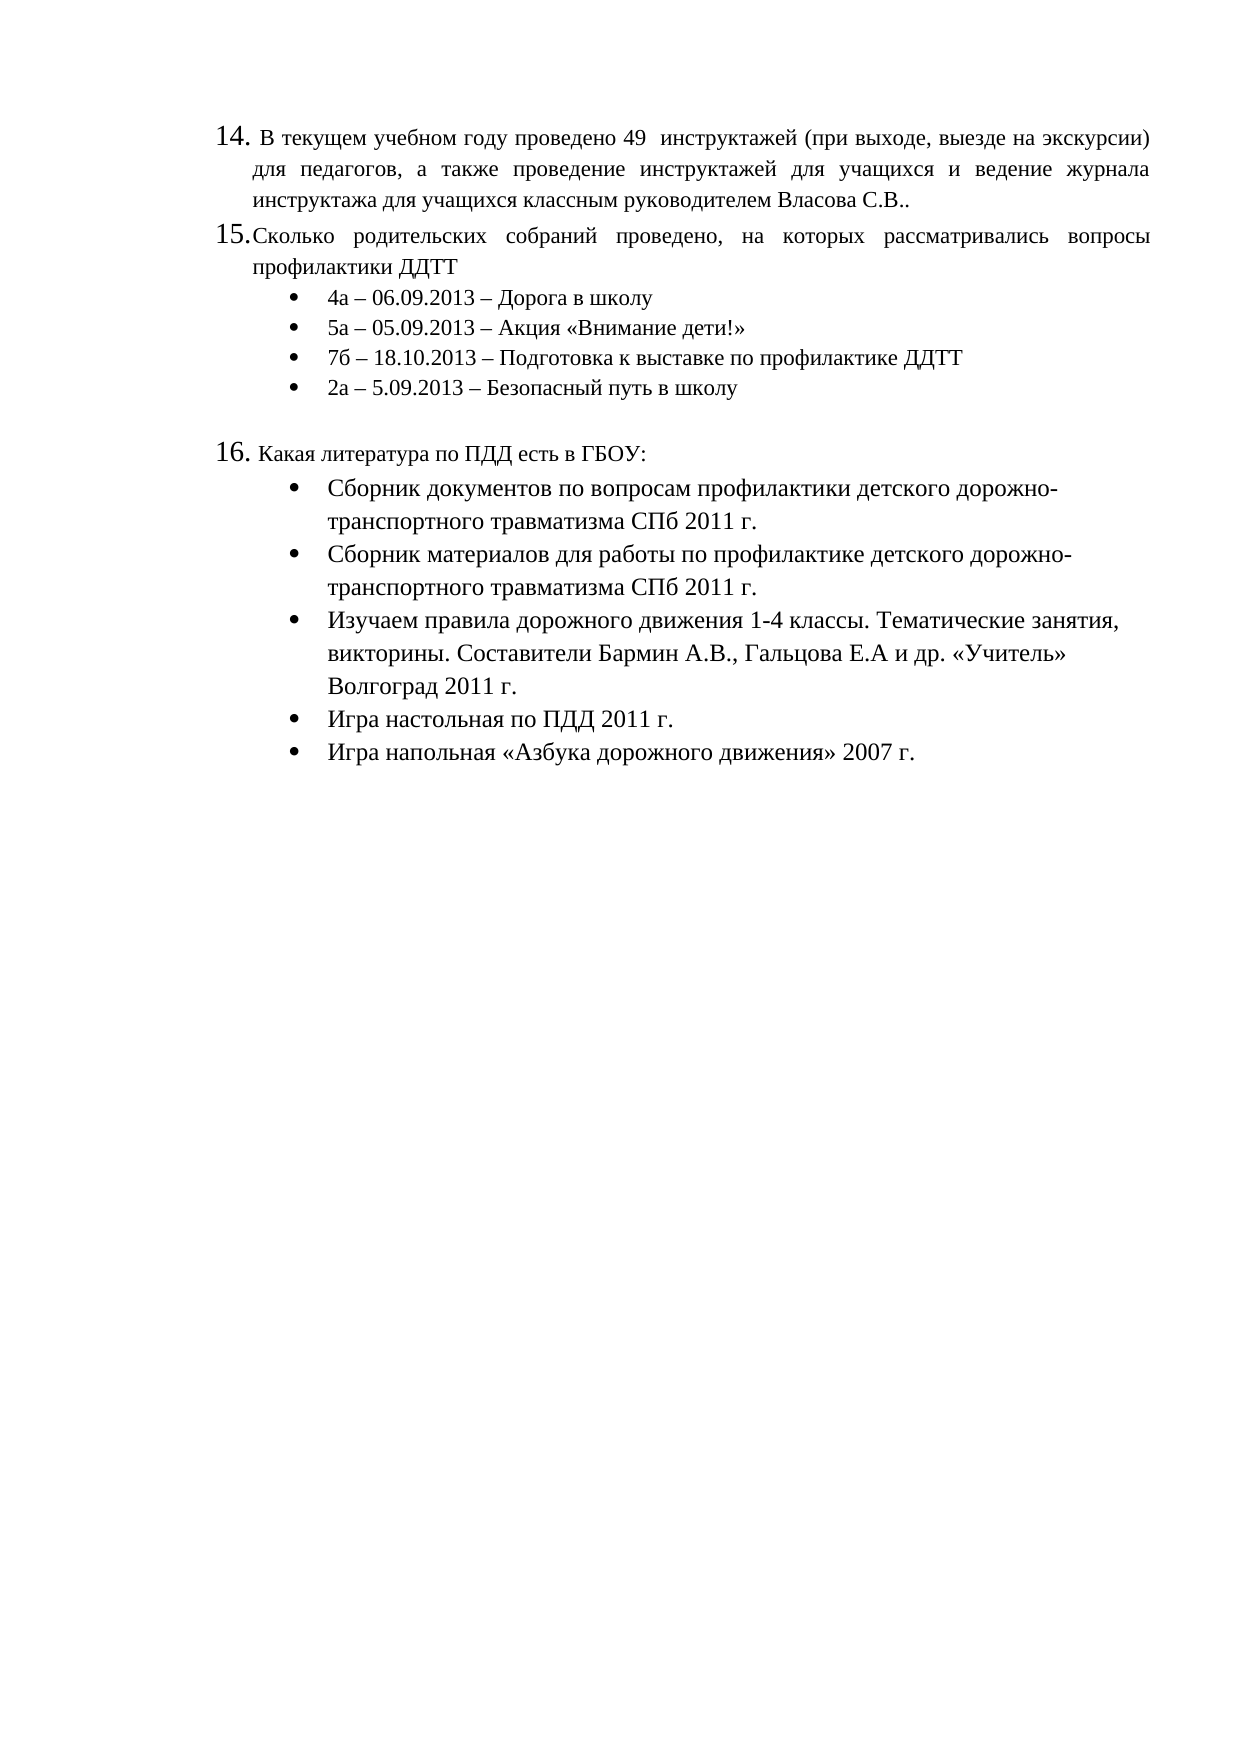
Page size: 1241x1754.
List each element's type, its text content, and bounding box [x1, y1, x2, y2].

list Игра настольная по ПДД 2011 г. [290, 704, 1152, 733]
list 7б – 18.10.2013 – Подготовка к выставке по профилактике ДДТТ [290, 344, 1152, 370]
list 5а – 05.09.2013 – Акция «Внимание дети!» [290, 314, 1152, 340]
list Сборник документов по вопросам профилактики детского дорожно-транспортного травматизма СПб 2011 г. [290, 473, 1152, 535]
list Сколько родительских собраний проведено, на которых рассматривались вопросы профилактики ДДТТ [215, 216, 1152, 280]
list Сборник материалов для работы по профилактике детского дорожно-транспортного травматизма СПб 2011 г. [290, 539, 1152, 601]
list 4а – 06.09.2013 – Дорога в школу [290, 283, 1152, 310]
list Изучаем правила дорожного движения 1-4 классы. Тематические занятия, викторины. Составители Бармин А.В., Гальцова Е.А и др. «Учитель» Волгоград 2011 г. [290, 605, 1152, 700]
list Какая литература по ПДД есть в ГБОУ: [215, 434, 1152, 468]
list В текущем учебном году проведено 49 инструктажей (при выходе, выезде на экскурсии) для педагогов, а также проведение инструктажей для учащихся и ведение журнала инструктажа для учащихся классным руководителем Власова С.В.. [215, 118, 1152, 212]
list 2а – 5.09.2013 – Безопасный путь в школу [290, 374, 1152, 401]
list Игра напольная «Азбука дорожного движения» 2007 г. [290, 737, 1152, 766]
